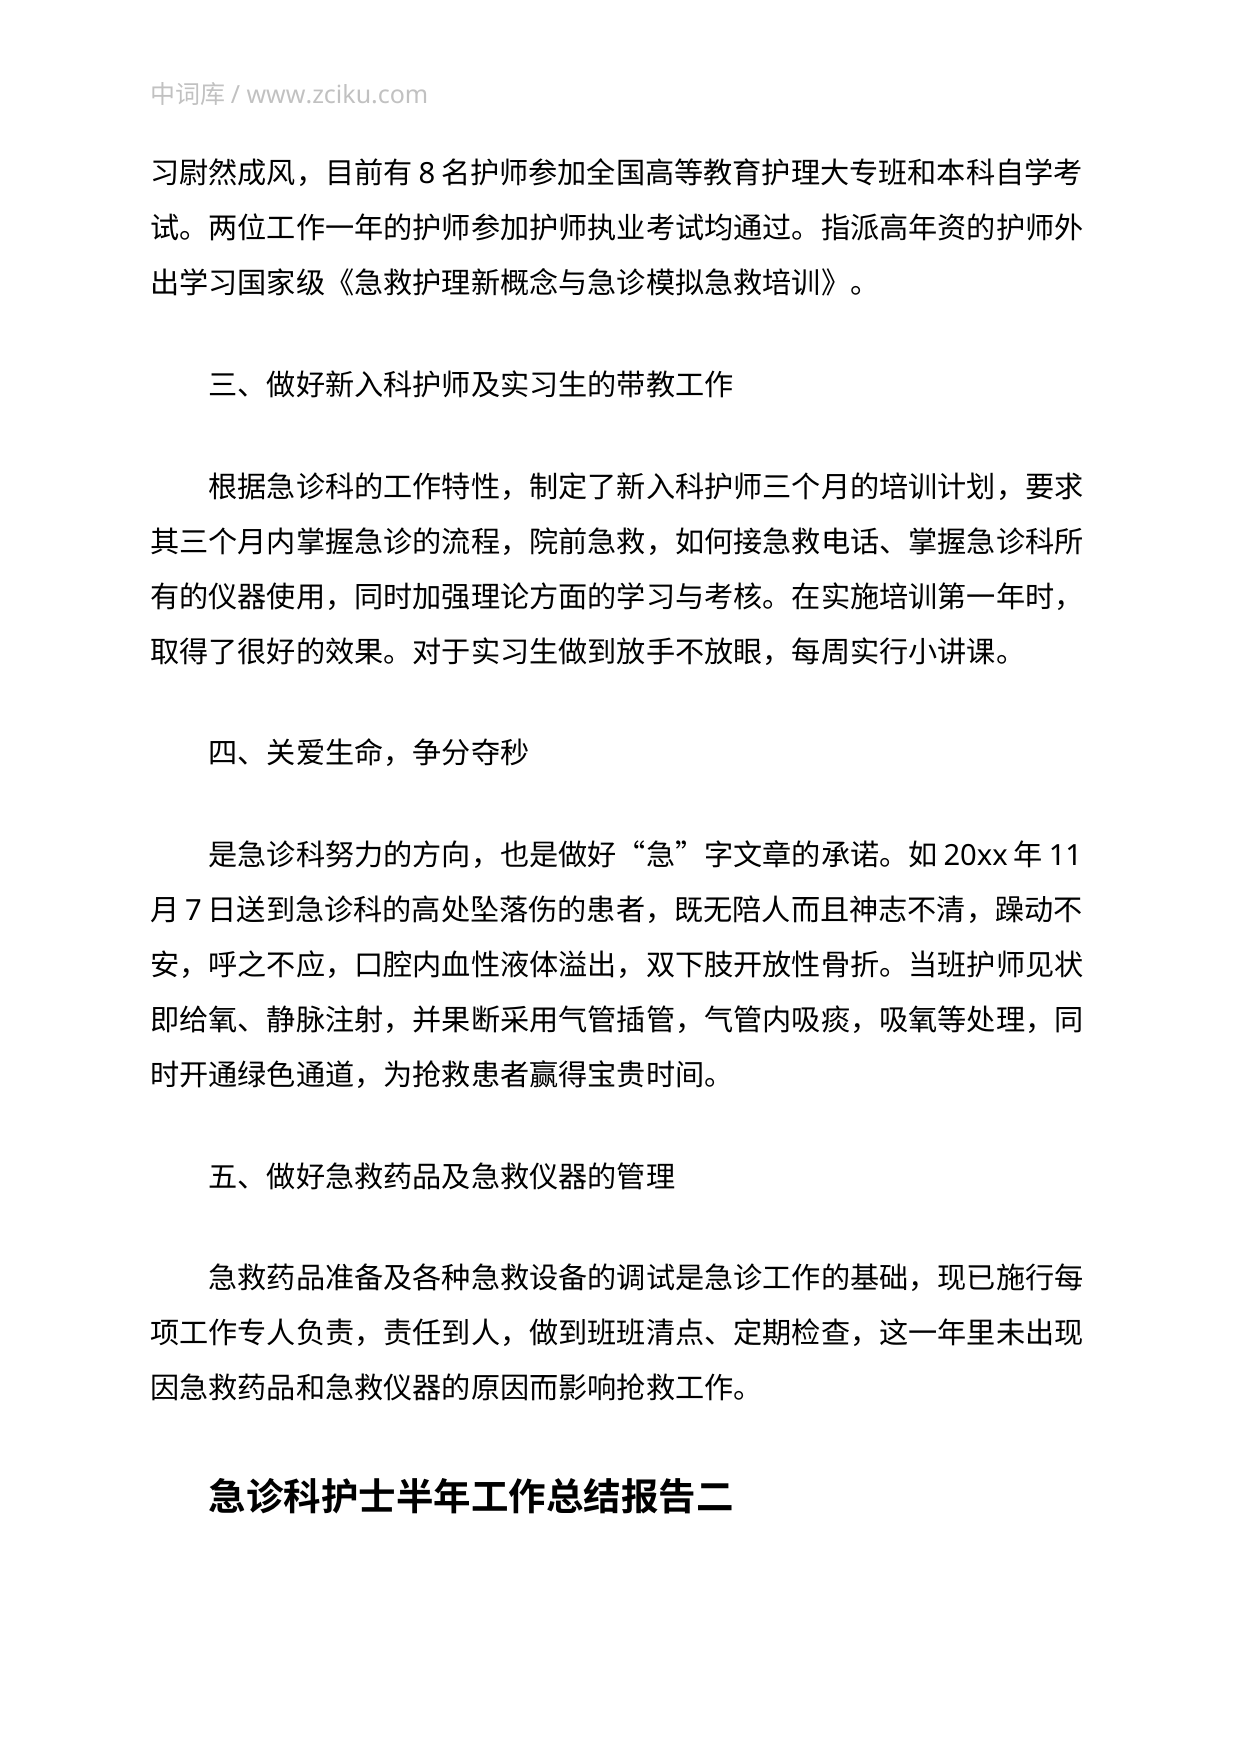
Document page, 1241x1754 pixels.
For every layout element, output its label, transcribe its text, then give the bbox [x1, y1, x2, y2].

text 是急诊科努力的方向，也是做好“急”字文章的承诺。如20xx年11月7日送到急诊科的高处坠落伤的患者，既无陪人而且神志不清，躁动不安，呼之不应，口腔内血性液体溢出，双下肢开放性骨折。当班护师见状即给氧、静脉注射，并果断采用气管插管，气管内吸痰，吸氧等处理，同时开通绿色通道，为抢救患者赢得宝贵时间。 [150, 832, 1090, 1094]
text 三、做好新入科护师及实习生的带教工作 [150, 362, 1090, 404]
text 四、关爱生命，争分夺秒 [150, 730, 1090, 772]
text 根据急诊科的工作特性，制定了新入科护师三个月的培训计划，要求其三个月内掌握急诊的流程，院前急救，如何接急救电话、掌握急诊科所有的仪器使用，同时加强理论方面的学习与考核。在实施培训第一年时，取得了很好的效果。对于实习生做到放手不放眼，每周实行小讲课。 [150, 463, 1090, 670]
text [150, 150, 1090, 302]
text 急诊科护士半年工作总结报告二 [150, 1467, 1090, 1521]
text 急救药品准备及各种急救设备的调试是急诊工作的基础，现已施行每项工作专人负责，责任到人，做到班班清点、定期检查，这一年里未出现因急救药品和急救仪器的原因而影响抢救工作。 [150, 1255, 1090, 1407]
text 五、做好急救药品及急救仪器的管理 [150, 1153, 1090, 1196]
